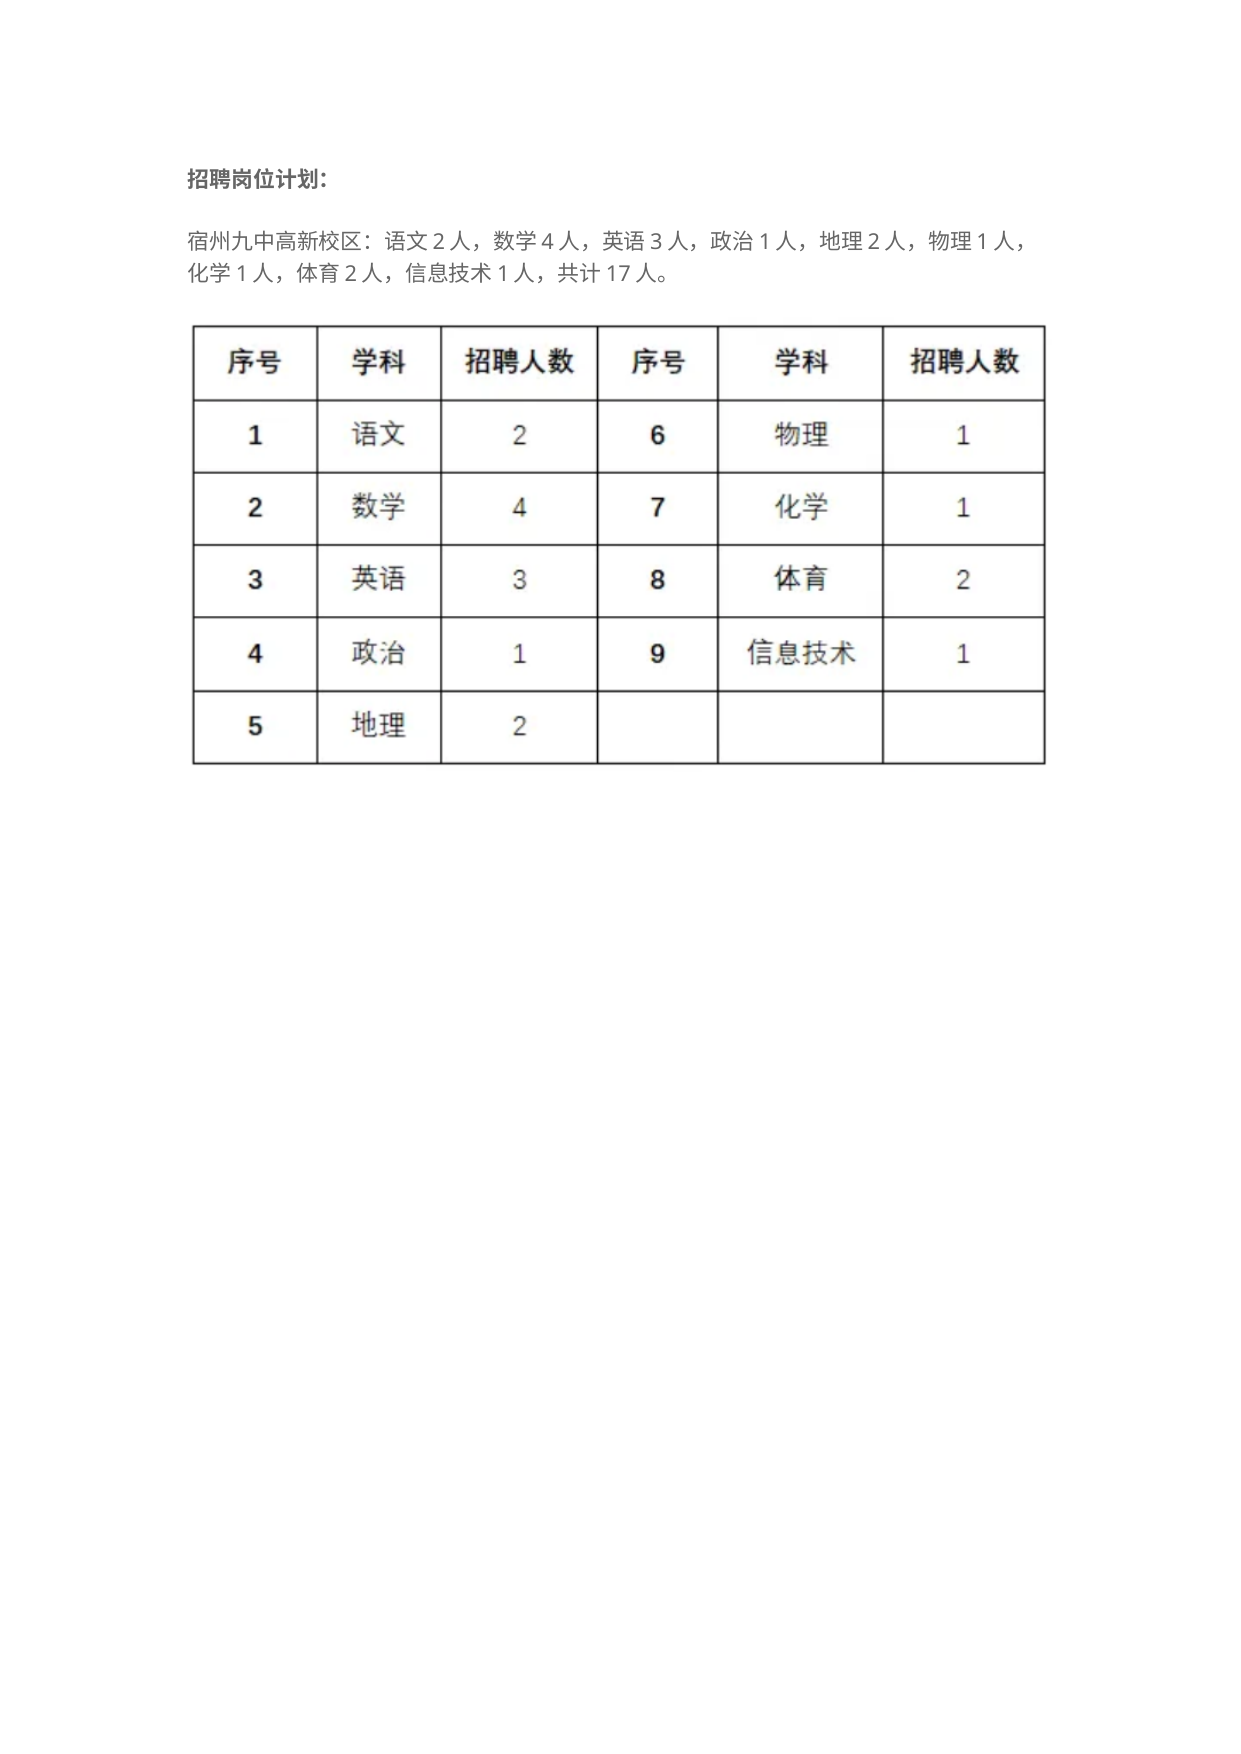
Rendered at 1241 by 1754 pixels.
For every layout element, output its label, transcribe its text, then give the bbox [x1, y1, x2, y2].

picture [187, 317, 1053, 772]
text 宿州九中高新校区：语文2人，数学4人，英语3人，政治1人，地理2人，物理1人，化学1人，体育2人，信息技术1人，共计17人。 [187, 224, 1053, 289]
text 招聘岗位计划： [187, 162, 1053, 194]
